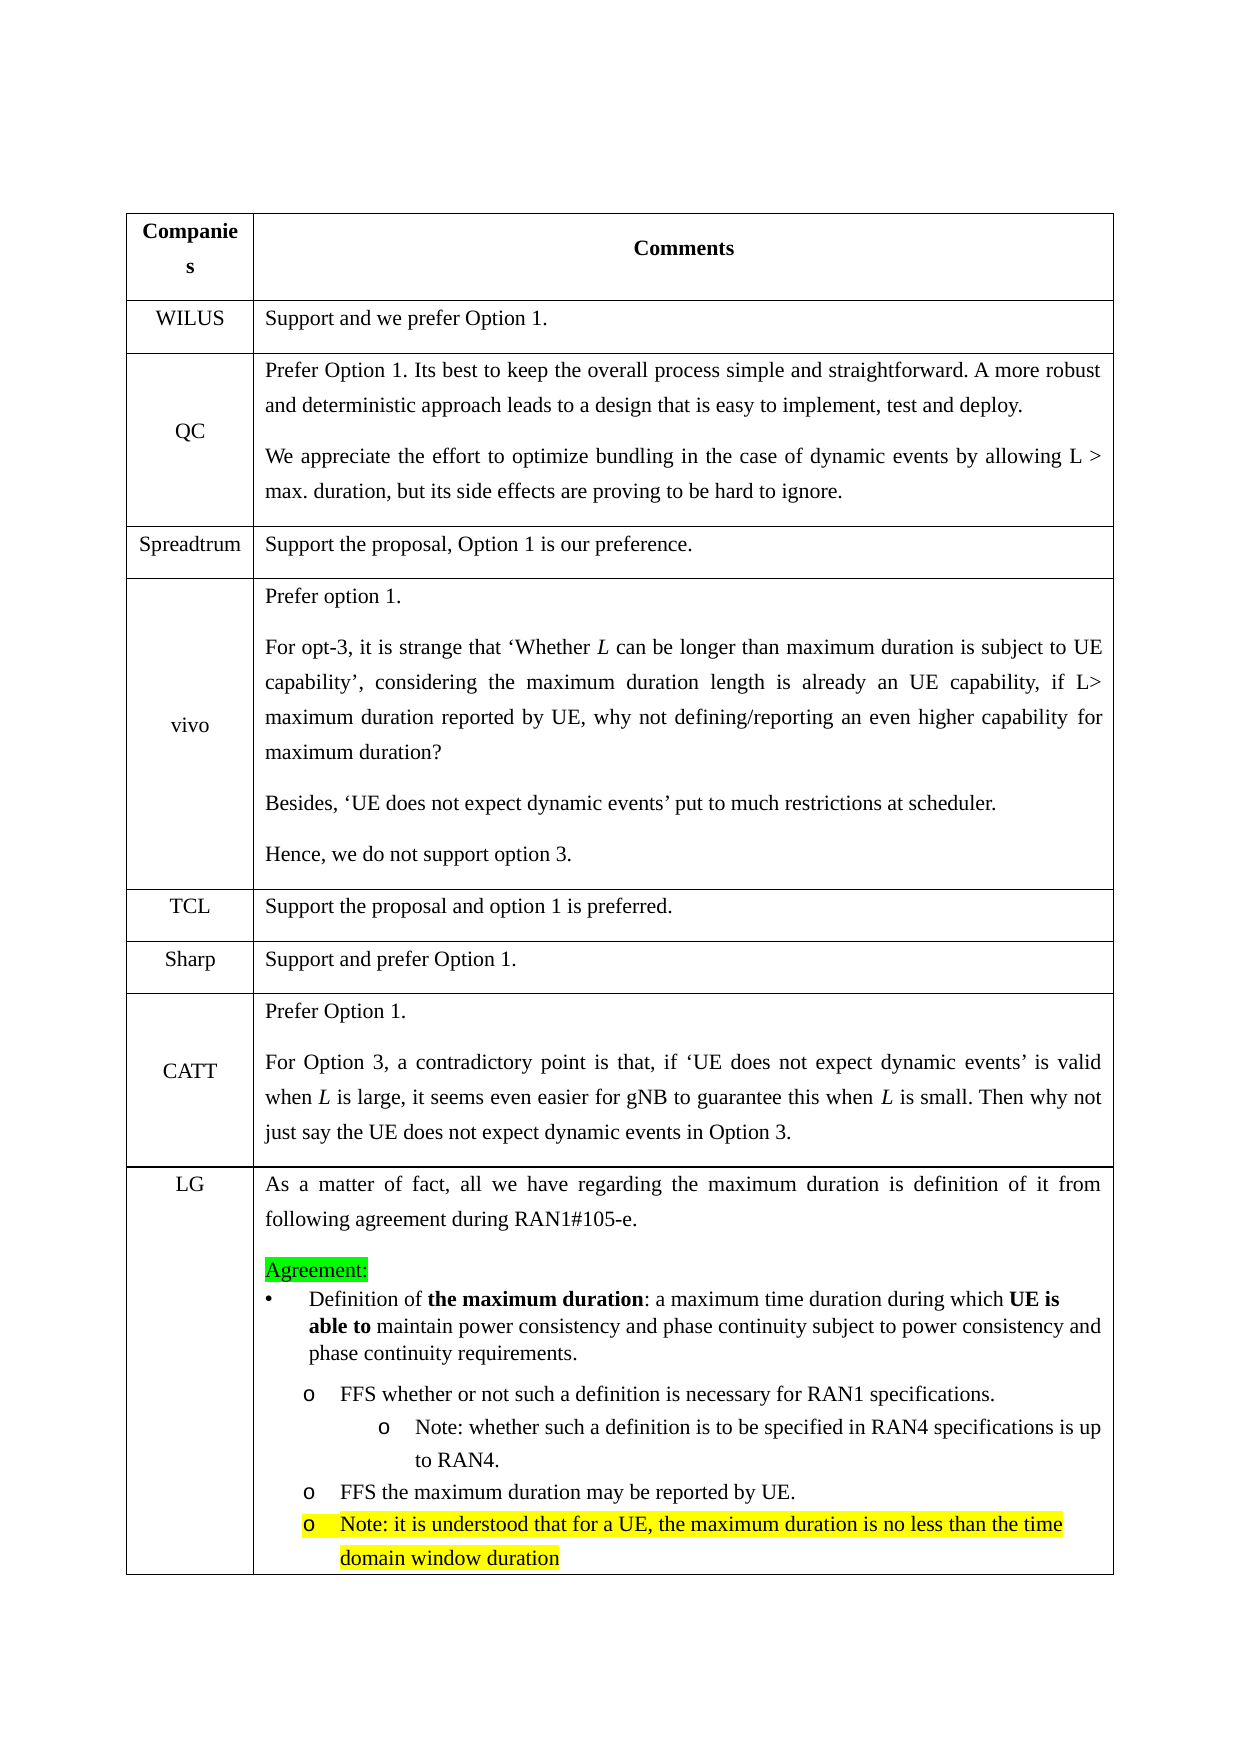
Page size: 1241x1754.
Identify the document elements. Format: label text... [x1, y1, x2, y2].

table_cell QC [127, 354, 253, 526]
table_header Comments [254, 214, 1113, 300]
table_cell Support and prefer Option 1. [254, 942, 1113, 993]
table_cell Spreadtrum [127, 527, 253, 578]
table_cell Prefer option 1. For opt-3, it is strange that ‘Whether L can be longer than maximum duration is subject to UE capability’, considering the maximum duration length is already an UE capability, if L> maximum duration reported by UE, why not defining/reporting an even higher capability for maximum duration? Besides, ‘UE does not expect dynamic events’ put to much restrictions at scheduler. Hence, we do not support option 3. [254, 579, 1113, 889]
table_cell TCL [127, 890, 253, 941]
table_cell vivo [127, 579, 253, 889]
table_cell Sharp [127, 942, 253, 993]
table_header Companies [127, 214, 253, 300]
table_cell LG [127, 1168, 253, 1574]
table_cell Prefer Option 1. For Option 3, a contradictory point is that, if ‘UE does not expect dynamic events’ is valid when L is large, it seems even easier for gNB to guarantee this when L is small. Then why not just say the UE does not expect dynamic events in Option 3. [254, 994, 1113, 1166]
table_cell Prefer Option 1. Its best to keep the overall process simple and straightforward. A more robust and deterministic approach leads to a design that is easy to implement, test and deploy. We appreciate the effort to optimize bundling in the case of dynamic events by allowing L > max. duration, but its side effects are proving to be hard to ignore. [254, 354, 1113, 526]
table_cell Support the proposal and option 1 is preferred. [254, 890, 1113, 941]
table_cell Support and we prefer Option 1. [254, 301, 1113, 353]
table_cell WILUS [127, 301, 253, 353]
table_cell Support the proposal, Option 1 is our preference. [254, 527, 1113, 578]
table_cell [254, 1168, 1113, 1574]
table_cell CATT [127, 994, 253, 1166]
